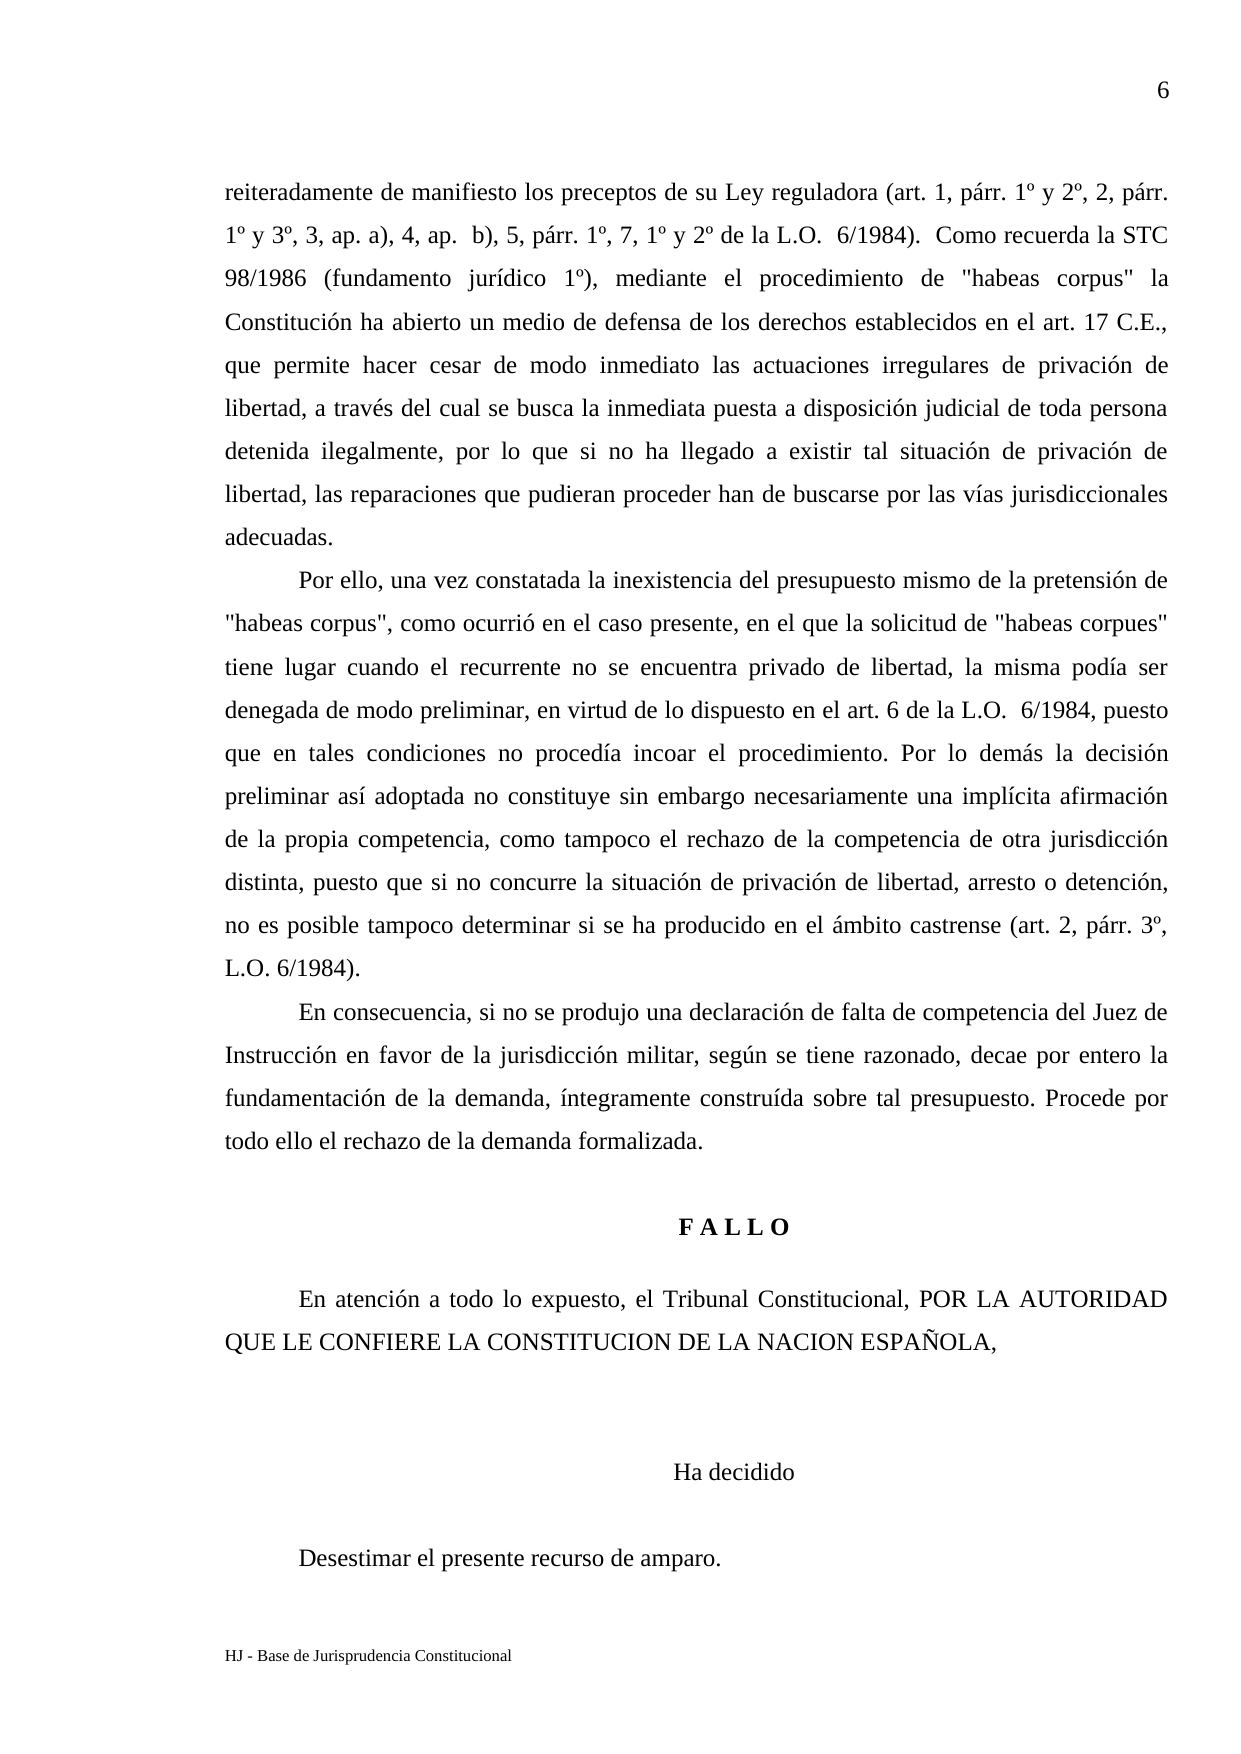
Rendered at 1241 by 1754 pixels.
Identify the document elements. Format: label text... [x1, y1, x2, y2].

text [224, 177, 1169, 551]
subtitle F A L L O [224, 1212, 1169, 1241]
text En consecuencia, si no se produjo una declaración de falta de competencia del Juez de Instrucción en favor de la jurisdicción militar, según se tiene razonado, decae por entero la fundamentación de la demanda, íntegramente construída sobre tal presupuesto. Procede por todo ello el rechazo de la demanda formalizada. [224, 997, 1169, 1155]
text Por ello, una vez constatada la inexistencia del presupuesto mismo de la pretensión de "habeas corpus", como ocurrió en el caso presente, en el que la solicitud de "habeas corpues" tiene lugar cuando el recurrente no se encuentra privado de libertad, la misma podía ser denegada de modo preliminar, en virtud de lo dispuesto en el art. 6 de la L.O. 6/1984, puesto que en tales condiciones no procedía incoar el procedimiento. Por lo demás la decisión preliminar así adoptada no constituye sin embargo necesariamente una implícita afirmación de la propia competencia, como tampoco el rechazo de la competencia de otra jurisdicción distinta, puesto que si no concurre la situación de privación de libertad, arresto o detención, no es posible tampoco determinar si se ha producido en el ámbito castrense (art. 2, párr. 3º, L.O. 6/1984). [224, 565, 1169, 982]
text Desestimar el presente recurso de amparo. [224, 1543, 1169, 1572]
text Ha decidido [224, 1457, 1169, 1485]
text En atención a todo lo expuesto, el Tribunal Constitucional, POR LA AUTORIDAD QUE LE CONFIERE LA CONSTITUCION DE LA NACION ESPAÑOLA, [224, 1284, 1169, 1356]
